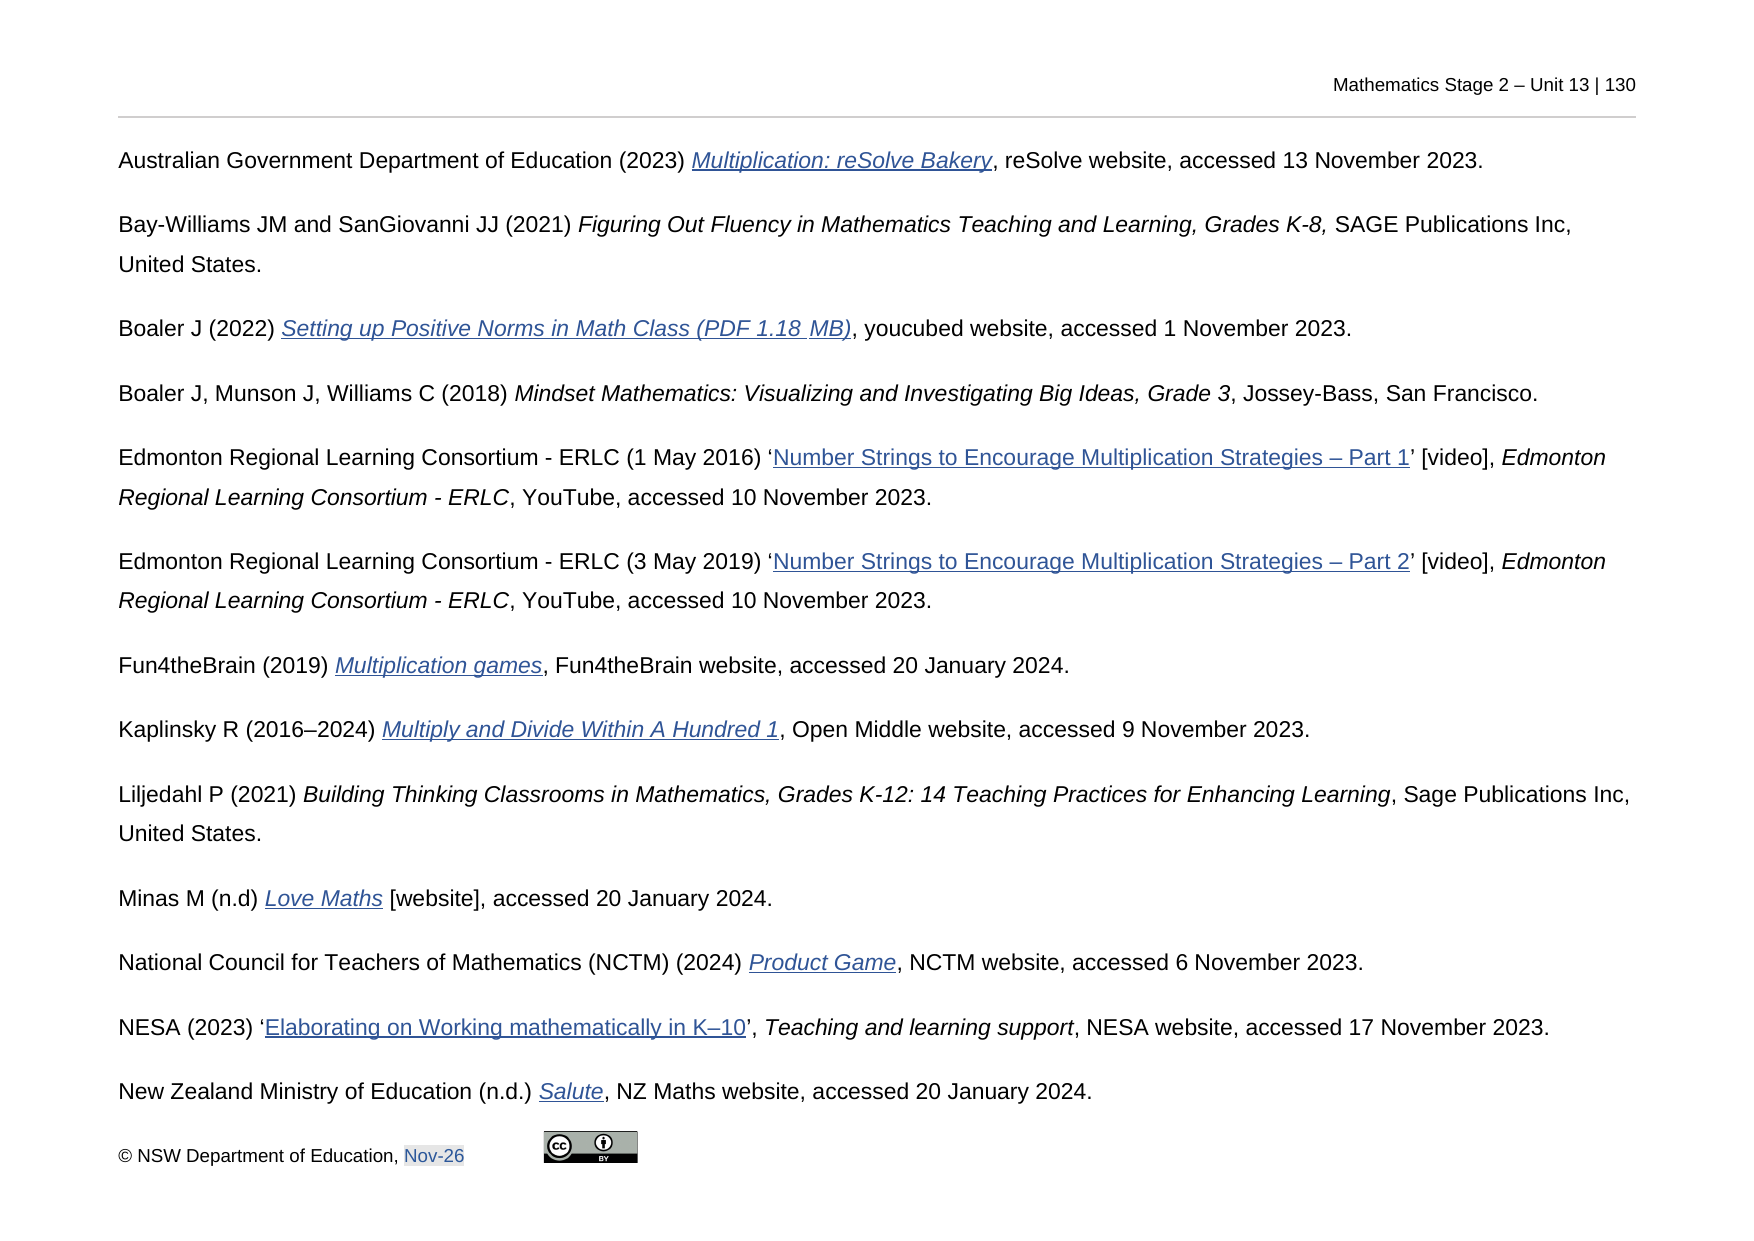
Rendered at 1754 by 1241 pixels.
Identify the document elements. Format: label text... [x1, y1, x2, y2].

text Fun4theBrain (2019) Multiplication games, Fun4theBrain website, accessed 20 January 2024. [118, 652, 1636, 678]
text Boaler J (2022) Setting up Positive Norms in Math Class (PDF 1.18 MB), youcubed website, accessed 1 November 2023. [118, 315, 1636, 341]
text Liljedahl P (2021) Building Thinking Classrooms in Mathematics, Grades K-12: 14 Teaching Practices for Enhancing Learning, Sage Publications Inc, United States. [118, 781, 1636, 847]
text Minas M (n.d) Love Maths [website], accessed 20 January 2024. [118, 885, 1636, 911]
text Bay-Williams JM and SanGiovanni JJ (2021) Figuring Out Fluency in Mathematics Teaching and Learning, Grades K-8, SAGE Publications Inc, United States. [118, 211, 1636, 277]
text Australian Government Department of Education (2023) Multiplication: reSolve Bakery, reSolve website, accessed 13 November 2023. [118, 147, 1636, 173]
text Edmonton Regional Learning Consortium - ERLC (1 May 2016) ‘Number Strings to Encourage Multiplication Strategies – Part 1’ [video], Edmonton Regional Learning Consortium - ERLC, YouTube, accessed 10 November 2023. [118, 444, 1636, 510]
text Boaler J, Munson J, Williams C (2018) Mindset Mathematics: Visualizing and Investigating Big Ideas, Grade 3, Jossey-Bass, San Francisco. [118, 379, 1636, 406]
text National Council for Teachers of Mathematics (NCTM) (2024) Product Game, NCTM website, accessed 6 November 2023. [118, 949, 1636, 976]
text NESA (2023) ‘Elaborating on Working mathematically in K–10’, Teaching and learning support, NESA website, accessed 17 November 2023. [118, 1014, 1636, 1040]
picture [543, 1131, 638, 1163]
text New Zealand Ministry of Education (n.d.) Salute, NZ Maths website, accessed 20 January 2024. [118, 1078, 1636, 1104]
text Kaplinsky R (2016–2024) Multiply and Divide Within A Hundred 1, Open Middle website, accessed 9 November 2023. [118, 716, 1636, 743]
text Edmonton Regional Learning Consortium - ERLC (3 May 2019) ‘Number Strings to Encourage Multiplication Strategies – Part 2’ [video], Edmonton Regional Learning Consortium - ERLC, YouTube, accessed 10 November 2023. [118, 548, 1636, 614]
